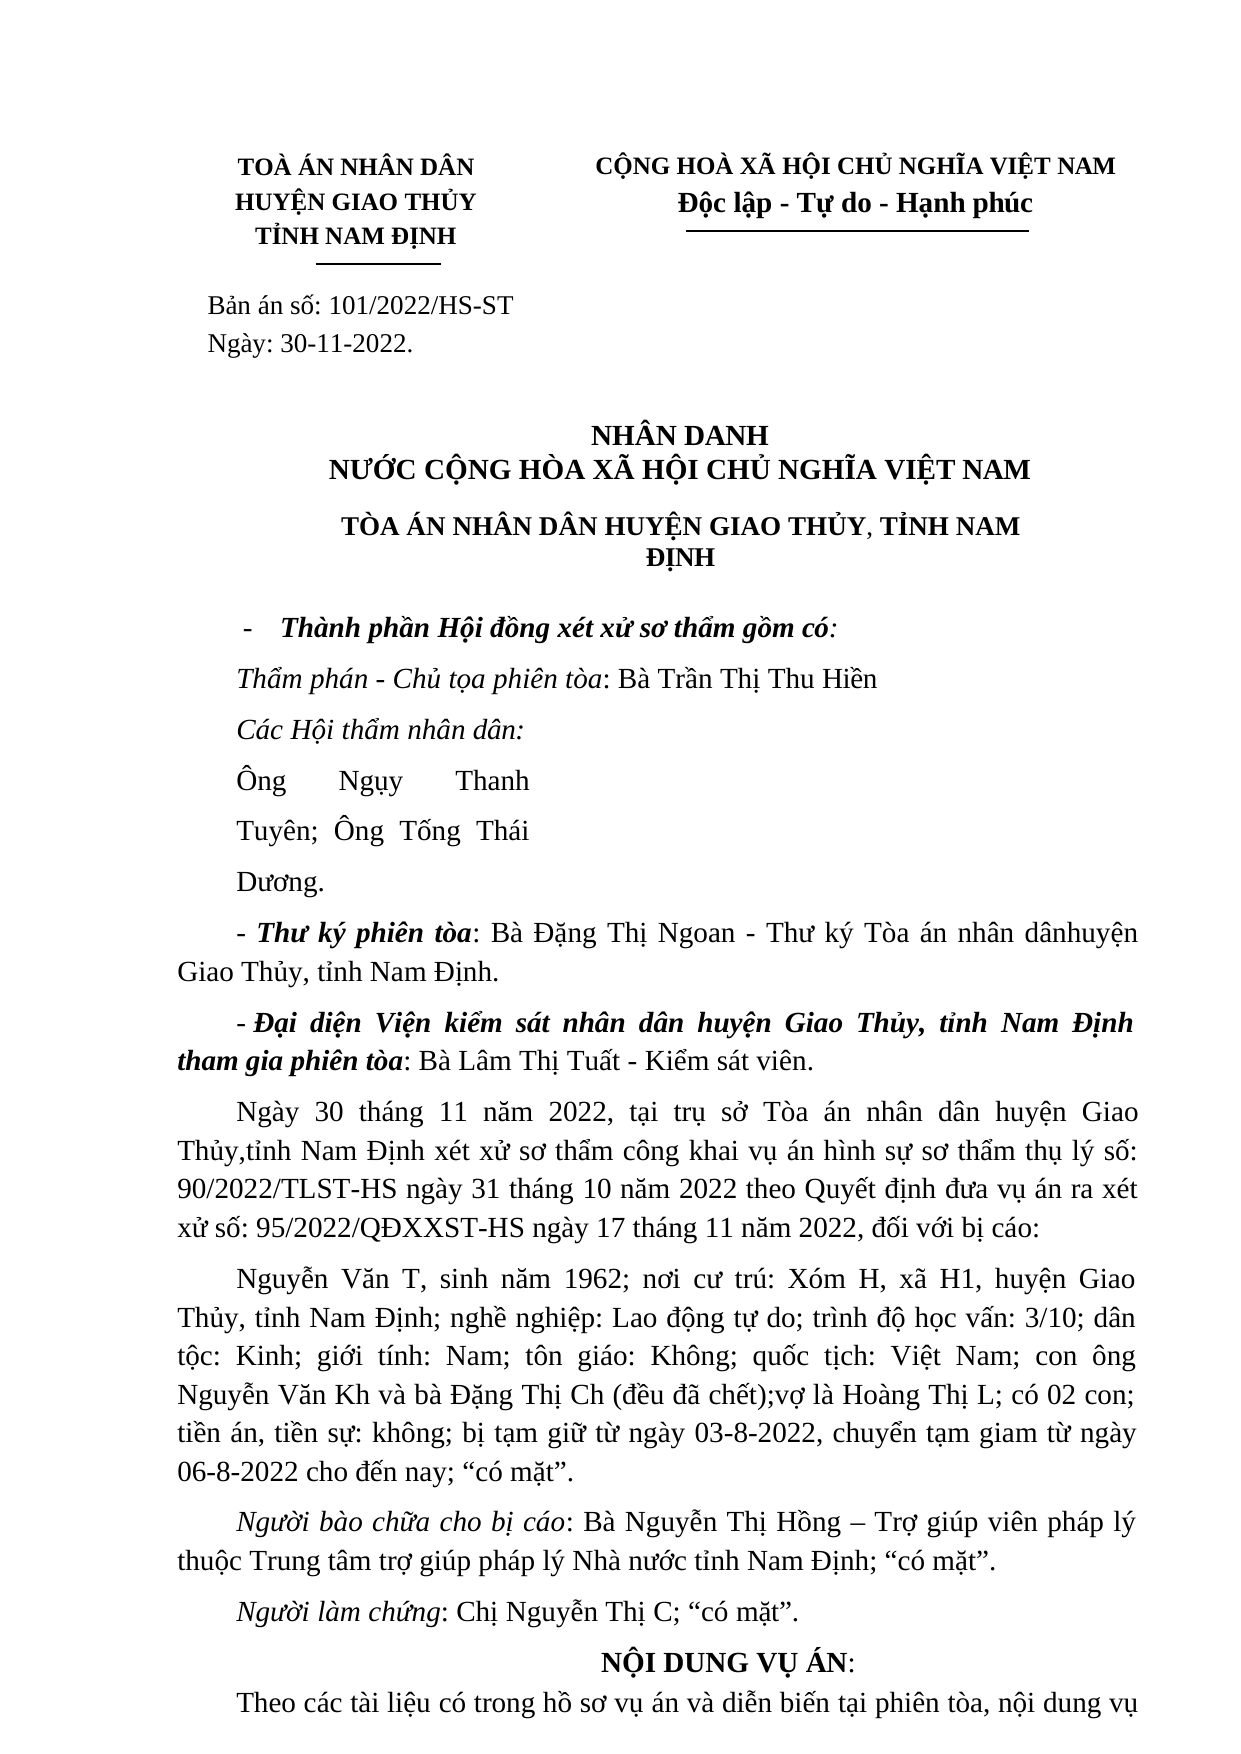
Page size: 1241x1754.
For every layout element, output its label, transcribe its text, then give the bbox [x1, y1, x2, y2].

table_header TOÀ ÁN NHÂN DÂN HUYỆN GIAO THỦY TỈNH NAM ĐỊNH Bản án số: 101/2022/HS-ST Ngày: 30-11-2022. [202, 152, 554, 360]
list Thư ký phiên tòa: Bà Đặng Thị Ngoan - Thư ký Tòa án nhân dânhuyện Giao Thủy, tỉnh Nam Định. [177, 915, 1139, 987]
text Người bào chữa cho bị cáo: Bà Nguyễn Thị Hồng – Trợ giúp viên pháp lý thuộc Trung tâm trợ giúp pháp lý Nhà nước tỉnh Nam Định; “có mặt”. [177, 1504, 1137, 1577]
text - Thành phần Hội đồng xét xử sơ thẩm gồm có: [243, 610, 1167, 643]
text Nguyễn Văn T, sinh năm 1962; nơi cư trú: Xóm H, xã H1, huyện Giao Thủy, tỉnh Nam Định; nghề nghiệp: Lao động tự do; trình độ học vấn: 3/10; dân tộc: Kinh; giới tính: Nam; tôn giáo: Không; quốc tịch: Việt Nam; con ông Nguyễn Văn Kh và bà Đặng Thị Ch (đều đã chết);vợ là Hoàng Thị L; có 02 con; tiền án, tiền sự: không; bị tạm giữ từ ngày 03-8-2022, chuyển tạm giam từ ngày 06-8-2022 cho đến nay; “có mặt”. [177, 1261, 1137, 1487]
text NƯỚC CỘNG HÒA XÃ HỘI CHỦ NGHĨA VIỆT NAM [303, 452, 1057, 485]
text TÒA ÁN NHÂN DÂN HUYỆN GIAO THỦY, TỈNH NAM ĐỊNH [304, 510, 1057, 572]
text Các Hội thẩm nhân dân: [236, 712, 1167, 745]
text Người làm chứng: Chị Nguyễn Thị C; “có mặt”. [236, 1594, 1167, 1627]
subtitle NHÂN DANH [302, 418, 1057, 452]
table_header CỘNG HOÀ XÃ HỘI CHỦ NGHĨA VIỆT NAM Độc lập - Tự do - Hạnh phúc [554, 152, 1122, 360]
list Đại diện Viện kiểm sát nhân dân huyện Giao Thủy, tỉnh Nam Định tham gia phiên tòa: Bà Lâm Thị Tuất - Kiểm sát viên. [177, 1005, 1134, 1077]
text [177, 1685, 1138, 1718]
text Thẩm phán - Chủ tọa phiên tòa: Bà Trần Thị Thu Hiền [236, 661, 1167, 694]
subtitle NỘI DUNG VỤ ÁN: [601, 1645, 1167, 1678]
text Ngày 30 tháng 11 năm 2022, tại trụ sở Tòa án nhân dân huyện Giao Thủy,tỉnh Nam Định xét xử sơ thẩm công khai vụ án hình sự sơ thẩm thụ lý số: 90/2022/TLST-HS ngày 31 tháng 10 năm 2022 theo Quyết định đưa vụ án ra xét xử số: 95/2022/QĐXXST-HS ngày 17 tháng 11 năm 2022, đối với bị cáo: [177, 1094, 1139, 1243]
text Ông Ngụy Thanh Tuyên; Ông Tống Thái Dương. [236, 763, 530, 898]
